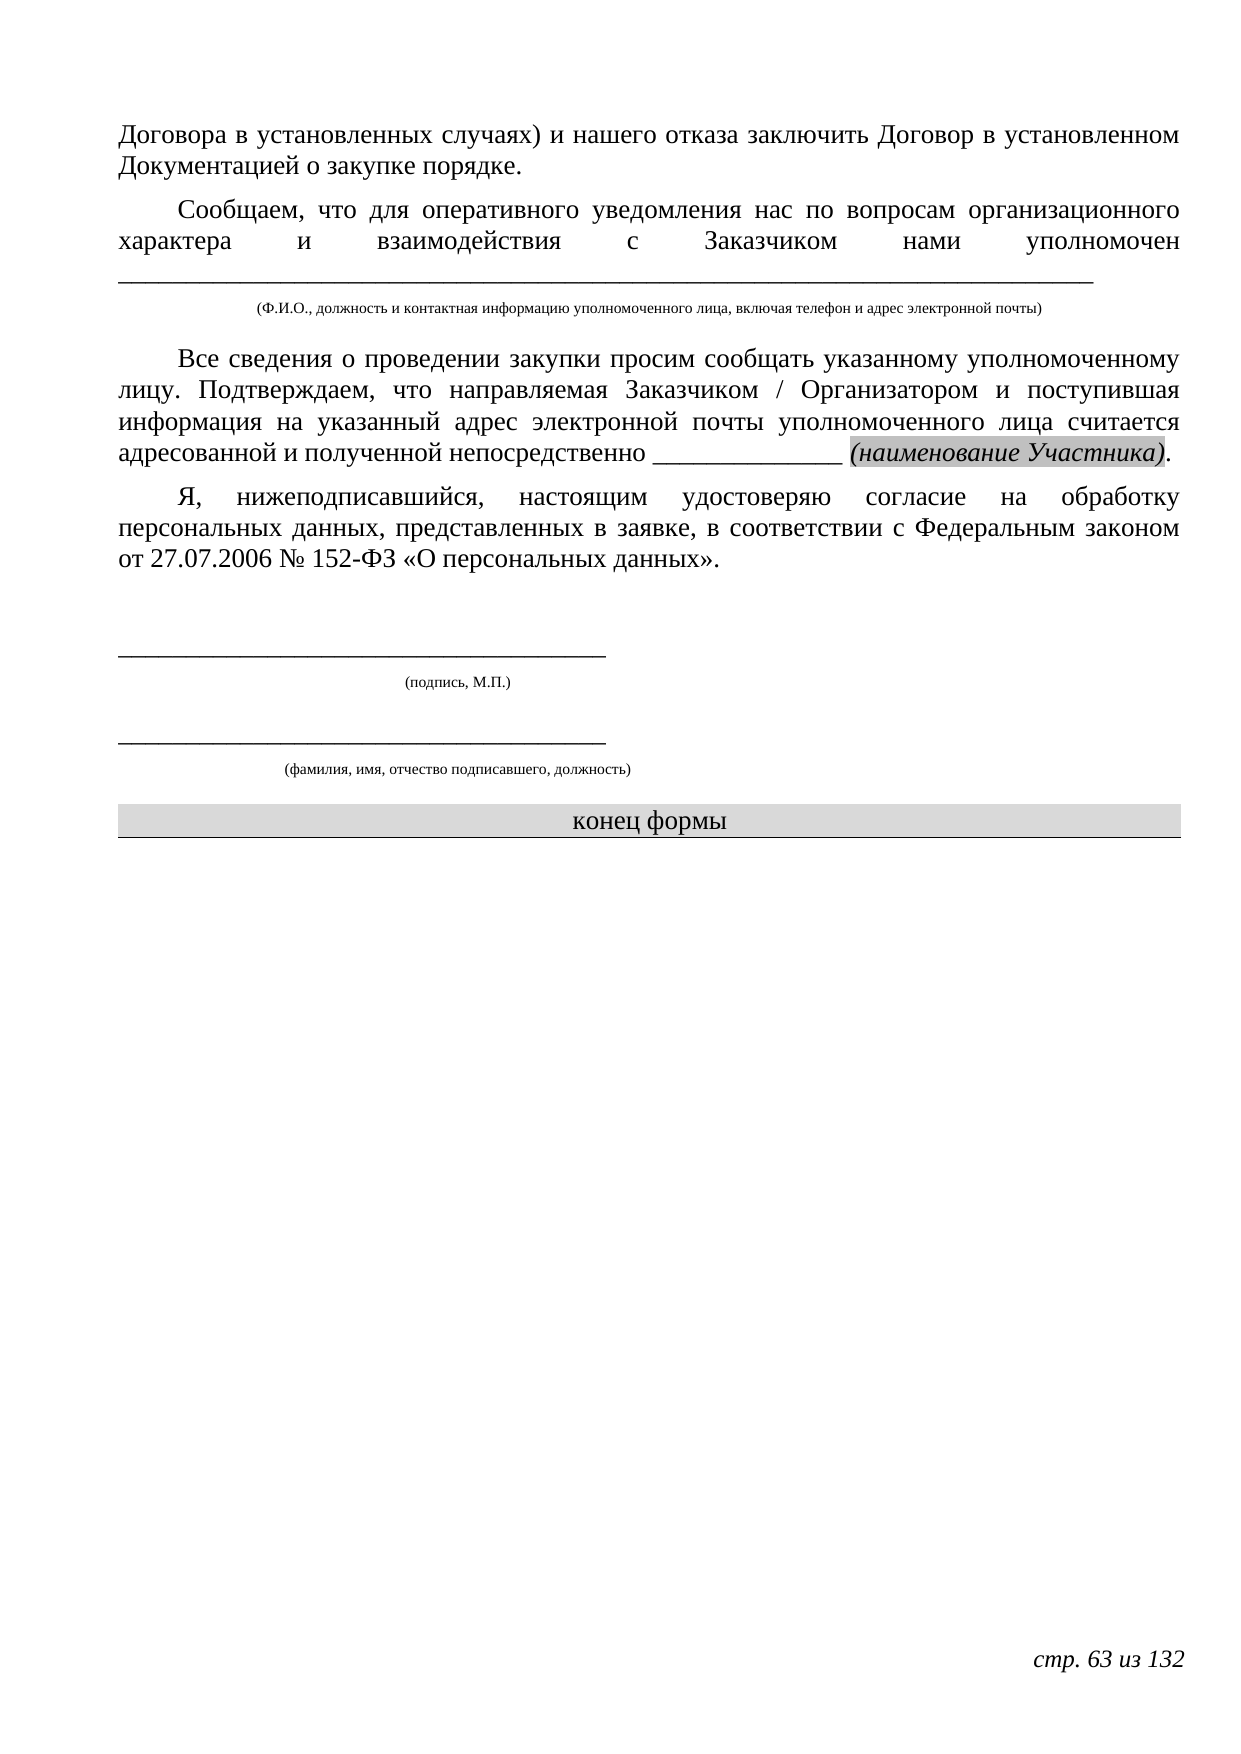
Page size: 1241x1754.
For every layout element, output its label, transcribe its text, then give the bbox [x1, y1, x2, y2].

text ____________________________________ [118, 629, 1181, 660]
text Сообщаем, что для оперативного уведомления нас по вопросам организационного характера и взаимодействия с Заказчиком нами уполномочен ________________________________________________________________________ [118, 193, 1181, 286]
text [118, 118, 1181, 180]
text ____________________________________ [118, 716, 1181, 748]
text (фамилия, имя, отчество подписавшего, должность) [118, 760, 797, 791]
text (подпись, М.П.) [118, 673, 797, 704]
text Я, нижеподписавшийся, настоящим удостоверяю согласие на обработку персональных данных, представленных в заявке, в соответствии с Федеральным законом от 27.07.2006 № 152-ФЗ «О персональных данных». [118, 479, 1181, 573]
text Все сведения о проведении закупки просим сообщать указанному уполномоченному лицу. Подтверждаем, что направляемая Заказчиком / Организатором и поступившая информация на указанный адрес электронной почты уполномоченного лица считается адресованной и полученной непосредственно ______________ (наименование Участника). [118, 342, 1181, 467]
text (Ф.И.О., должность и контактная информацию уполномоченного лица, включая телефон и адрес электронной почты) [118, 299, 1181, 330]
text конец формы [118, 804, 1181, 837]
